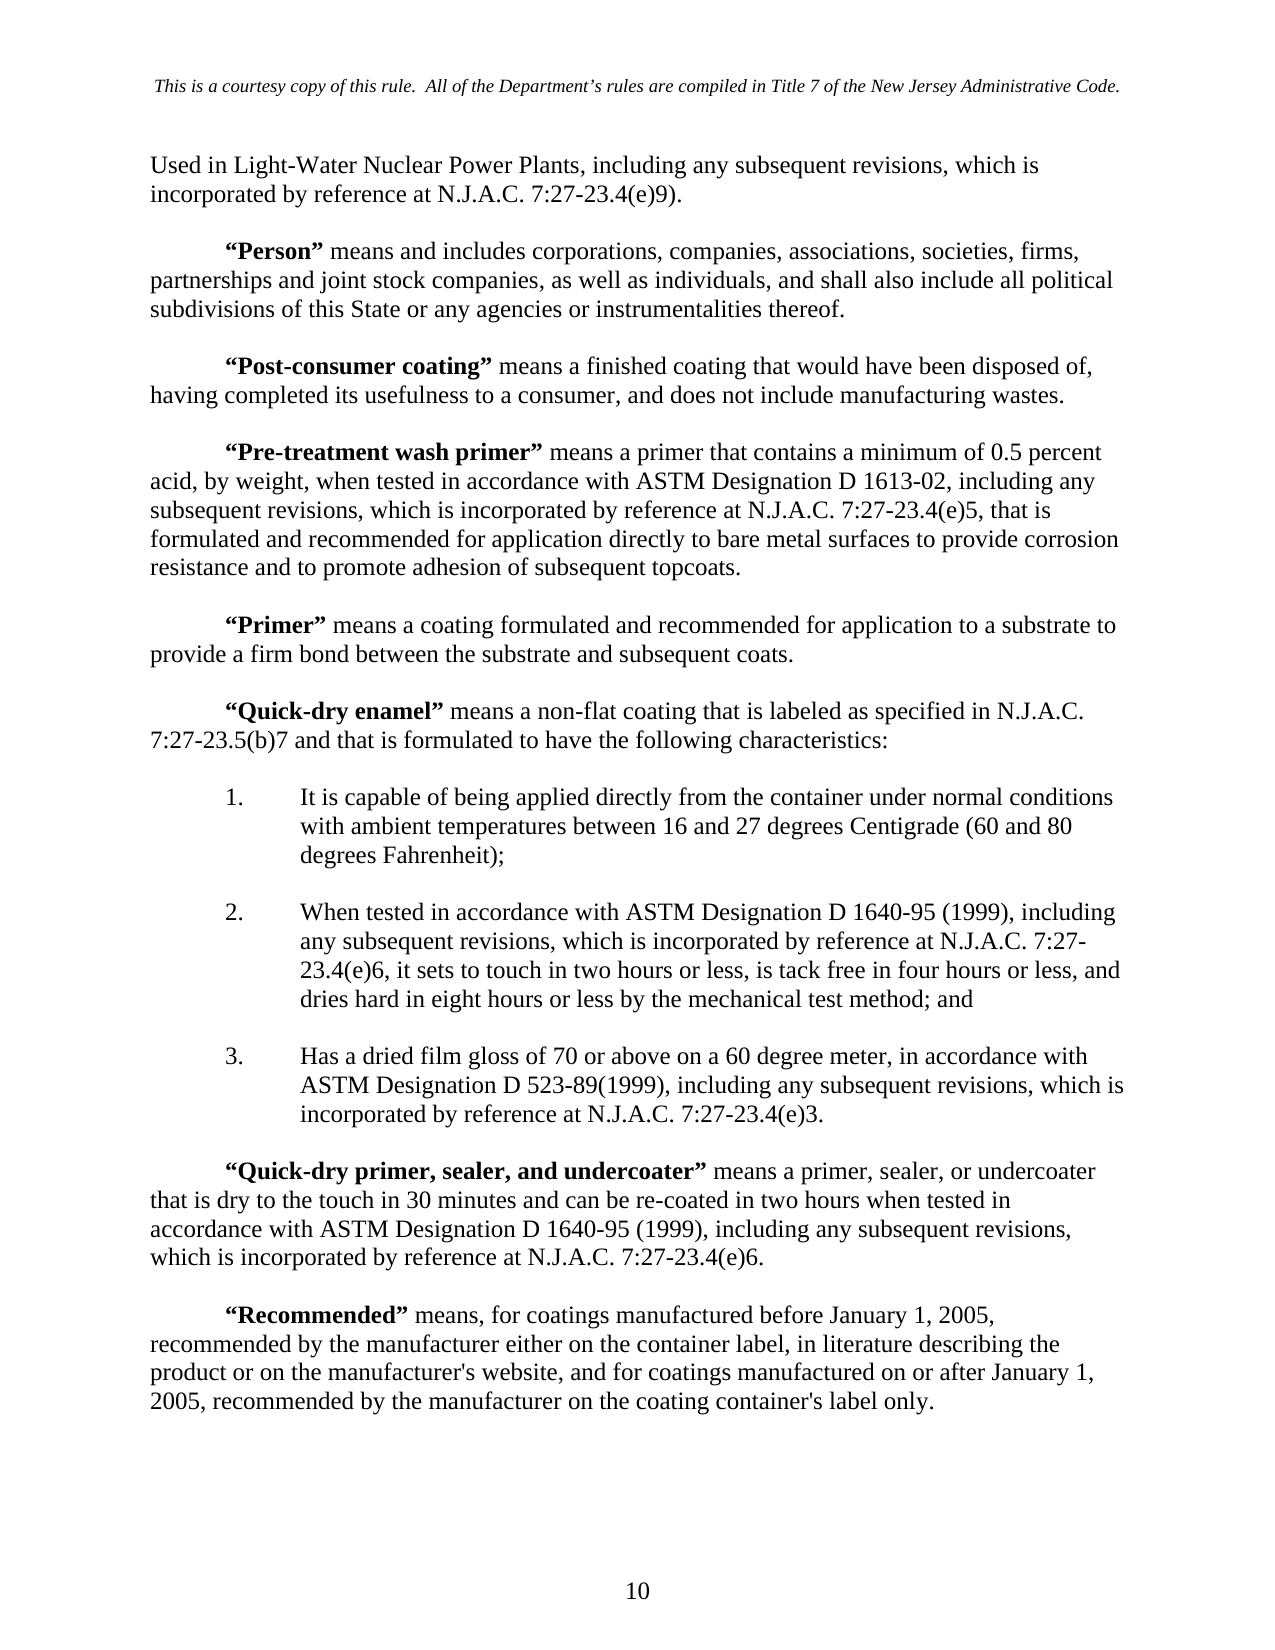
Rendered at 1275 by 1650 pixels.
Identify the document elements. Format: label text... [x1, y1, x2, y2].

list 3. Has a dried film gloss of 70 or above on a 60 degree meter, in accordance with ASTM Designation D 523-89(1999), including any subsequent revisions, which is incorporated by reference at N.J.A.C. 7:27-23.4(e)3. [225, 1041, 1125, 1127]
list 1. It is capable of being applied directly from the container under normal conditions with ambient temperatures between 16 and 27 degrees Centigrade (60 and 80 degrees Fahrenheit); [225, 782, 1125, 869]
list “Person” means and includes corporations, companies, associations, societies, firms, partnerships and joint stock companies, as well as individuals, and shall also include all political subdivisions of this State or any agencies or instrumentalities thereof. [150, 236, 1125, 322]
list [150, 150, 1125, 207]
list “Primer” means a coating formulated and recommended for application to a substrate to provide a firm bond between the substrate and subsequent coats. [150, 610, 1125, 667]
list “Pre-treatment wash primer” means a primer that contains a minimum of 0.5 percent acid, by weight, when tested in accordance with ASTM Designation D 1613-02, including any subsequent revisions, which is incorporated by reference at N.J.A.C. 7:27-23.4(e)5, that is formulated and recommended for application directly to bare metal surfaces to provide corrosion resistance and to promote adhesion of subsequent topcoats. [150, 437, 1125, 581]
list 2. When tested in accordance with ASTM Designation D 1640-95 (1999), including any subsequent revisions, which is incorporated by reference at N.J.A.C. 7:27-23.4(e)6, it sets to touch in two hours or less, is tack free in four hours or less, and dries hard in eight hours or less by the mechanical test method; and [225, 897, 1125, 1012]
list “Quick-dry primer, sealer, and undercoater” means a primer, sealer, or undercoater that is dry to the touch in 30 minutes and can be re-coated in two hours when tested in accordance with ASTM Designation D 1640-95 (1999), including any subsequent revisions, which is incorporated by reference at N.J.A.C. 7:27-23.4(e)6. [150, 1156, 1125, 1271]
list “Quick-dry enamel” means a non-flat coating that is labeled as specified in N.J.A.C. 7:27-23.5(b)7 and that is formulated to have the following characteristics: [150, 696, 1125, 754]
list “Post-consumer coating” means a finished coating that would have been disposed of, having completed its usefulness to a consumer, and does not include manufacturing wastes. [150, 351, 1125, 409]
list “Recommended” means, for coatings manufactured before January 1, 2005, recommended by the manufacturer either on the container label, in literature describing the product or on the manufacturer's website, and for coatings manufactured on or after January 1, 2005, recommended by the manufacturer on the coating container's label only. [150, 1300, 1125, 1415]
